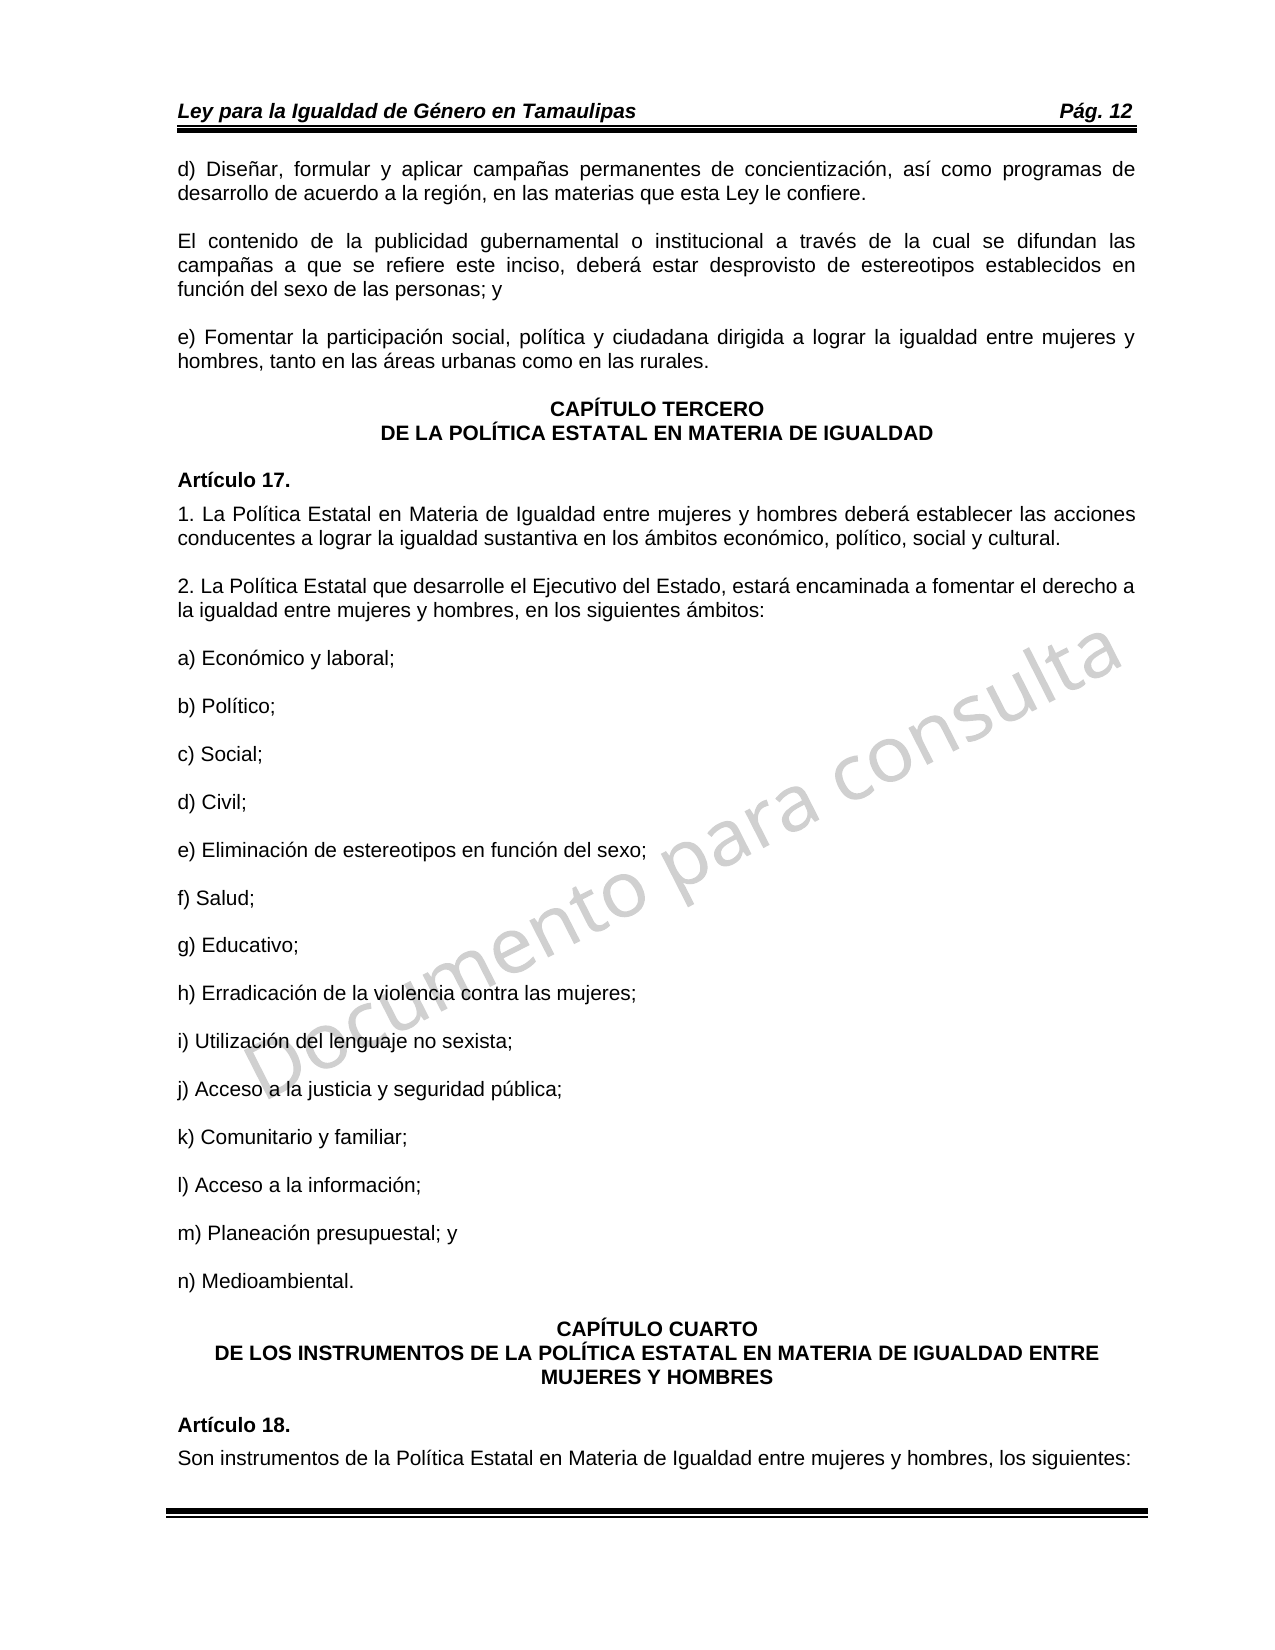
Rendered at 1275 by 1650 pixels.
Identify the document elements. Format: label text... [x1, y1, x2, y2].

text l) Acceso a la información; [177, 1173, 1137, 1197]
text DE LA POLÍTICA ESTATAL EN MATERIA DE IGUALDAD [177, 420, 1137, 444]
text n) Medioambiental. [177, 1269, 1137, 1293]
text a) Económico y laboral; [177, 646, 1137, 670]
text m) Planeación presupuestal; y [177, 1221, 1137, 1245]
text Artículo 18. [177, 1412, 1137, 1436]
text e) Fomentar la participación social, política y ciudadana dirigida a lograr la igualdad entre mujeres y hombres, tanto en las áreas urbanas como en las rurales. [177, 324, 1137, 372]
text g) Educativo; [177, 933, 1137, 957]
text h) Erradicación de la violencia contra las mujeres; [177, 981, 1137, 1005]
text DE LOS INSTRUMENTOS DE LA POLÍTICA ESTATAL EN MATERIA DE IGUALDAD ENTRE MUJERES Y HOMBRES [177, 1341, 1137, 1388]
text i) Utilización del lenguaje no sexista; [177, 1029, 1137, 1053]
text 2. La Política Estatal que desarrolle el Ejecutivo del Estado, estará encaminada a fomentar el derecho a la igualdad entre mujeres y hombres, en los siguientes ámbitos: [177, 574, 1137, 622]
text d) Civil; [177, 789, 1137, 813]
text CAPÍTULO CUARTO [177, 1317, 1137, 1341]
text El contenido de la publicidad gubernamental o institucional a través de la cual se difundan las campañas a que se refiere este inciso, deberá estar desprovisto de estereotipos establecidos en función del sexo de las personas; y [177, 229, 1137, 301]
text c) Social; [177, 742, 1137, 766]
text k) Comunitario y familiar; [177, 1125, 1137, 1149]
text e) Eliminación de estereotipos en función del sexo; [177, 837, 1137, 861]
text CAPÍTULO TERCERO [177, 396, 1137, 420]
text Son instrumentos de la Política Estatal en Materia de Igualdad entre mujeres y hombres, los siguientes: [177, 1446, 1137, 1470]
text j) Acceso a la justicia y seguridad pública; [177, 1077, 1137, 1101]
text b) Político; [177, 694, 1137, 718]
text 1. La Política Estatal en Materia de Igualdad entre mujeres y hombres deberá establecer las acciones conducentes a lograr la igualdad sustantiva en los ámbitos económico, político, social y cultural. [177, 502, 1137, 550]
text d) Diseñar, formular y aplicar campañas permanentes de concientización, así como programas de desarrollo de acuerdo a la región, en las materias que esta Ley le confiere. [177, 157, 1137, 205]
text Artículo 17. [177, 468, 1137, 492]
text f) Salud; [177, 885, 1137, 909]
